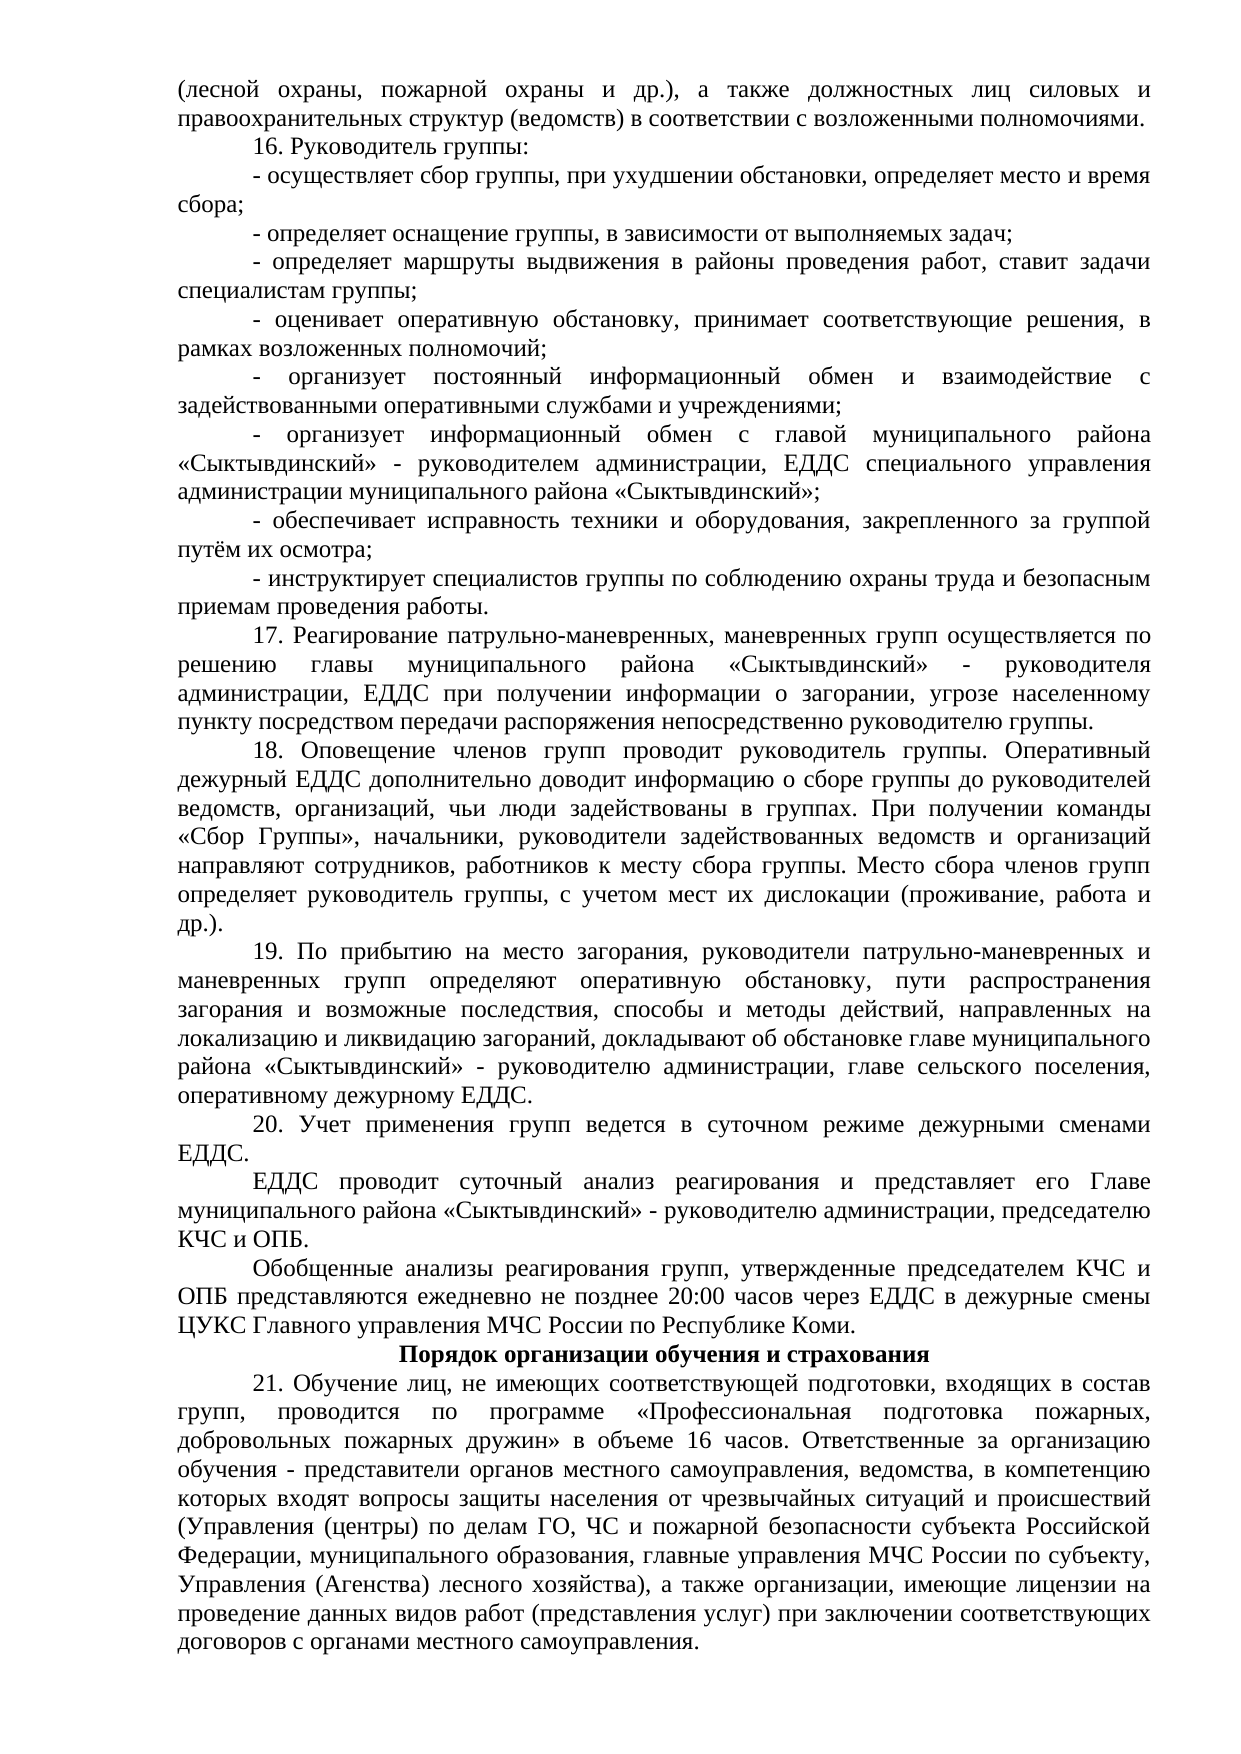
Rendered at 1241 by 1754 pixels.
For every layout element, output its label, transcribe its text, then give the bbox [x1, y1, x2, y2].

text - организует постоянный информационный обмен и взаимодействие с задействованными оперативными службами и учреждениями; [177, 361, 1152, 419]
text - инструктирует специалистов группы по соблюдению охраны труда и безопасным приемам проведения работы. [177, 563, 1152, 620]
text 19. По прибытию на место загорания, руководители патрульно-маневренных и маневренных групп определяют оперативную обстановку, пути распространения загорания и возможные последствия, способы и методы действий, направленных на локализацию и ликвидацию загораний, докладывают об обстановке главе муниципального района «Сыктывдинский» - руководителю администрации, главе сельского поселения, оперативному дежурному ЕДДС. [177, 936, 1152, 1109]
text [177, 74, 1152, 131]
text - определяет маршруты выдвижения в районы проведения работ, ставит задачи специалистам группы; [177, 246, 1152, 304]
text - оценивает оперативную обстановку, принимает соответствующие решения, в рамках возложенных полномочий; [177, 304, 1152, 361]
text - обеспечивает исправность техники и оборудования, закрепленного за группой путём их осмотра; [177, 505, 1152, 563]
text 21. Обучение лиц, не имеющих соответствующей подготовки, входящих в состав групп, проводится по программе «Профессиональная подготовка пожарных, добровольных пожарных дружин» в объеме 16 часов. Ответственные за организацию обучения - представители органов местного самоуправления, ведомства, в компетенцию которых входят вопросы защиты населения от чрезвычайных ситуаций и происшествий (Управления (центры) по делам ГО, ЧС и пожарной безопасности субъекта Российской Федерации, муниципального образования, главные управления МЧС России по субъекту, Управления (Агенства) лесного хозяйства), а также организации, имеющие лицензии на проведение данных видов работ (представления услуг) при заключении соответствующих договоров с органами местного самоуправления. [177, 1368, 1152, 1655]
text - осуществляет сбор группы, при ухудшении обстановки, определяет место и время сбора; [177, 160, 1152, 218]
text 16. Руководитель группы: [177, 131, 1152, 160]
text 18. Оповещение членов групп проводит руководитель группы. Оперативный дежурный ЕДДС дополнительно доводит информацию о сборе группы до руководителей ведомств, организаций, чьи люди задействованы в группах. При получении команды «Сбор Группы», начальники, руководители задействованных ведомств и организаций направляют сотрудников, работников к месту сбора группы. Место сбора членов групп определяет руководитель группы, с учетом мест их дислокации (проживание, работа и др.). [177, 735, 1152, 936]
text Обобщенные анализы реагирования групп, утвержденные председателем КЧС и ОПБ представляются ежедневно не позднее 20:00 часов через ЕДДС в дежурные смены ЦУКС Главного управления МЧС России по Республике Коми. [177, 1253, 1152, 1339]
text - определяет оснащение группы, в зависимости от выполняемых задач; [177, 218, 1152, 246]
text 17. Реагирование патрульно-маневренных, маневренных групп осуществляется по решению главы муниципального района «Сыктывдинский» - руководителя администрации, ЕДДС при получении информации о загорании, угрозе населенному пункту посредством передачи распоряжения непосредственно руководителю группы. [177, 620, 1152, 735]
text - организует информационный обмен с главой муниципального района «Сыктывдинский» - руководителем администрации, ЕДДС специального управления администрации муниципального района «Сыктывдинский»; [177, 419, 1152, 505]
text 20. Учет применения групп ведется в суточном режиме дежурными сменами ЕДДС. [177, 1109, 1152, 1166]
text ЕДДС проводит суточный анализ реагирования и представляет его Главе муниципального района «Сыктывдинский» - руководителю администрации, председателю КЧС и ОПБ. [177, 1166, 1152, 1253]
text Порядок организации обучения и страхования [177, 1339, 1152, 1368]
